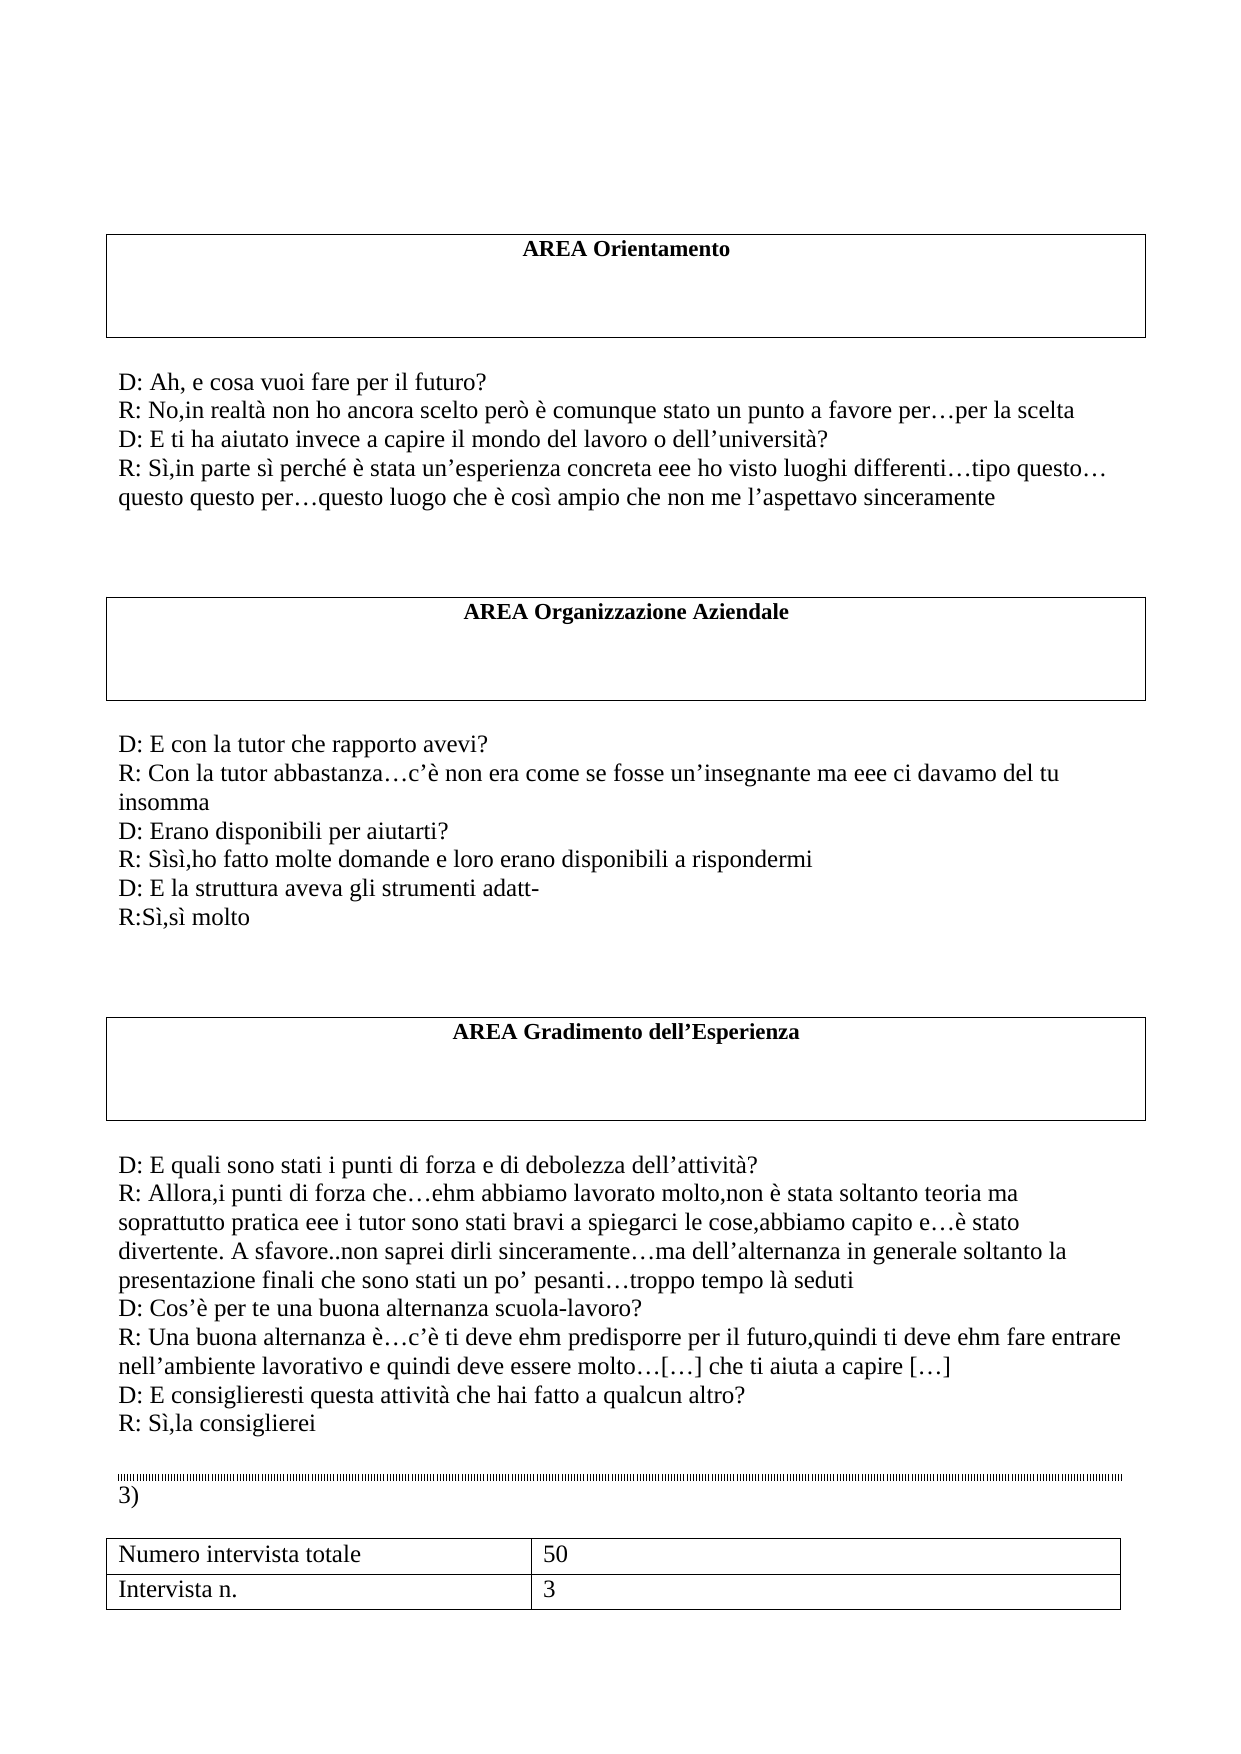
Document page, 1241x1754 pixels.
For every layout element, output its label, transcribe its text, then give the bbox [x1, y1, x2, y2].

text R: Sì,in parte sì perché è stata un’esperienza concreta eee ho visto luoghi differenti…tipo questo…questo questo per…questo luogo che è così ampio che non me l’aspettavo sinceramente [118, 453, 1122, 510]
text D: Ah, e cosa vuoi fare per il futuro? [118, 367, 1122, 395]
table_cell 3 [532, 1575, 1120, 1609]
table_header AREA Orientamento [107, 235, 1145, 337]
text D: E la struttura aveva gli strumenti adatt- R:Sì,sì molto [118, 873, 1122, 959]
text D: E ti ha aiutato invece a capire il mondo del lavoro o dell’università? [118, 424, 1122, 453]
text R: No,in realtà non ho ancora scelto però è comunque stato un punto a favore per…per la scelta [118, 395, 1122, 424]
table_header Numero intervista totale [107, 1539, 531, 1573]
table_header AREA Gradimento dell’Esperienza [107, 1018, 1145, 1120]
table_cell Intervista n. [107, 1575, 531, 1609]
table_header AREA Organizzazione Aziendale [107, 598, 1145, 700]
table_header 50 [532, 1539, 1120, 1573]
text D: E consiglieresti questa attività che hai fatto a qualcun altro? R: Sì,la consiglierei [118, 1380, 1122, 1481]
text D: E con la tutor che rapporto avevi? R: Con la tutor abbastanza…c’è non era come se fosse un’insegnante ma eee ci davamo del tu insomma D: Erano disponibili per aiutarti? R: Sìsì,ho fatto molte domande e loro erano disponibili a rispondermi [118, 729, 1122, 873]
text D: E quali sono stati i punti di forza e di debolezza dell’attività? R: Allora,i punti di forza che…ehm abbiamo lavorato molto,non è stata soltanto teoria ma soprattutto pratica eee i tutor sono stati bravi a spiegarci le cose,abbiamo capito e…è stato divertente. A sfavore..non saprei dirli sinceramente…ma dell’alternanza in generale soltanto la presentazione finali che sono stati un po’ pesanti…troppo tempo là seduti D: Cos’è per te una buona alternanza scuola-lavoro? R: Una buona alternanza è…c’è ti deve ehm predisporre per il futuro,quindi ti deve ehm fare entrare nell’ambiente lavorativo e quindi deve essere molto…[…] che ti aiuta a capire […] [118, 1150, 1122, 1380]
text 3) [118, 1481, 1122, 1509]
